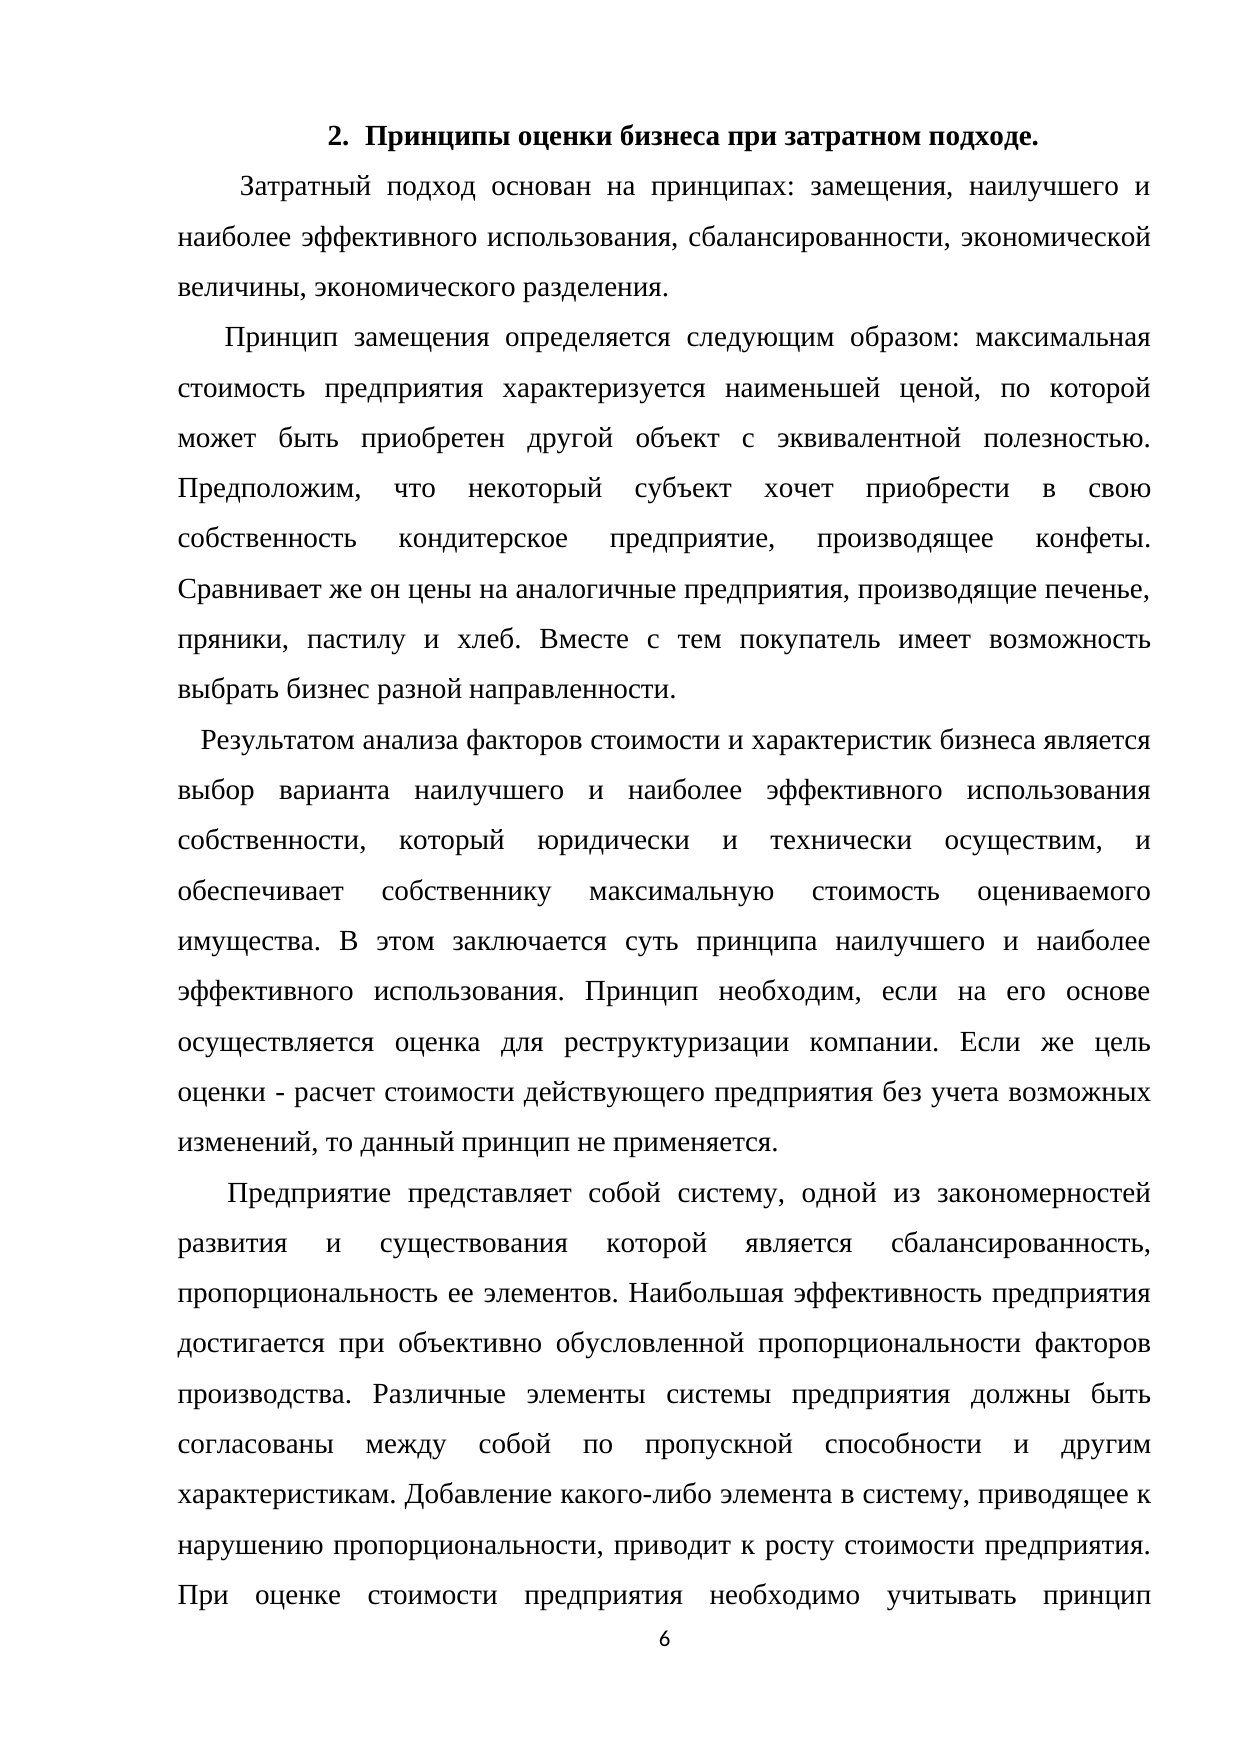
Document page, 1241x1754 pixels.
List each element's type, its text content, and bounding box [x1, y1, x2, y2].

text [177, 1175, 1152, 1611]
text Затратный подход основан на принципах: замещения, наилучшего и наиболее эффективного использования, сбалансированности, экономической величины, экономического разделения. [177, 168, 1152, 303]
list Принципы оценки бизнеса при затратном подходе. [215, 118, 1152, 152]
text Принцип замещения определяется следующим образом: максимальная стоимость предприятия характеризуется наименьшей ценой, по которой может быть приобретен другой объект с эквивалентной полезностью. Предположим, что некоторый субъект хочет приобрести в свою собственность кондитерское предприятие, производящее конфеты. Сравнивает же он цены на аналогичные предприятия, производящие печенье, пряники, пастилу и хлеб. Вместе с тем покупатель имеет возможность выбрать бизнес разной направленности. [177, 319, 1152, 705]
text Результатом анализа факторов стоимости и характеристик бизнеса является выбор варианта наилучшего и наиболее эффективного использования собственности, который юридически и технически осуществим, и обеспечивает собственнику максимальную стоимость оцениваемого имущества. В этом заключается суть принципа наилучшего и наиболее эффективного использования. Принцип необходим, если на его основе осуществляется оценка для реструктуризации компании. Если же цель оценки - расчет стоимости действующего предприятия без учета возможных изменений, то данный принцип не применяется. [177, 722, 1152, 1158]
